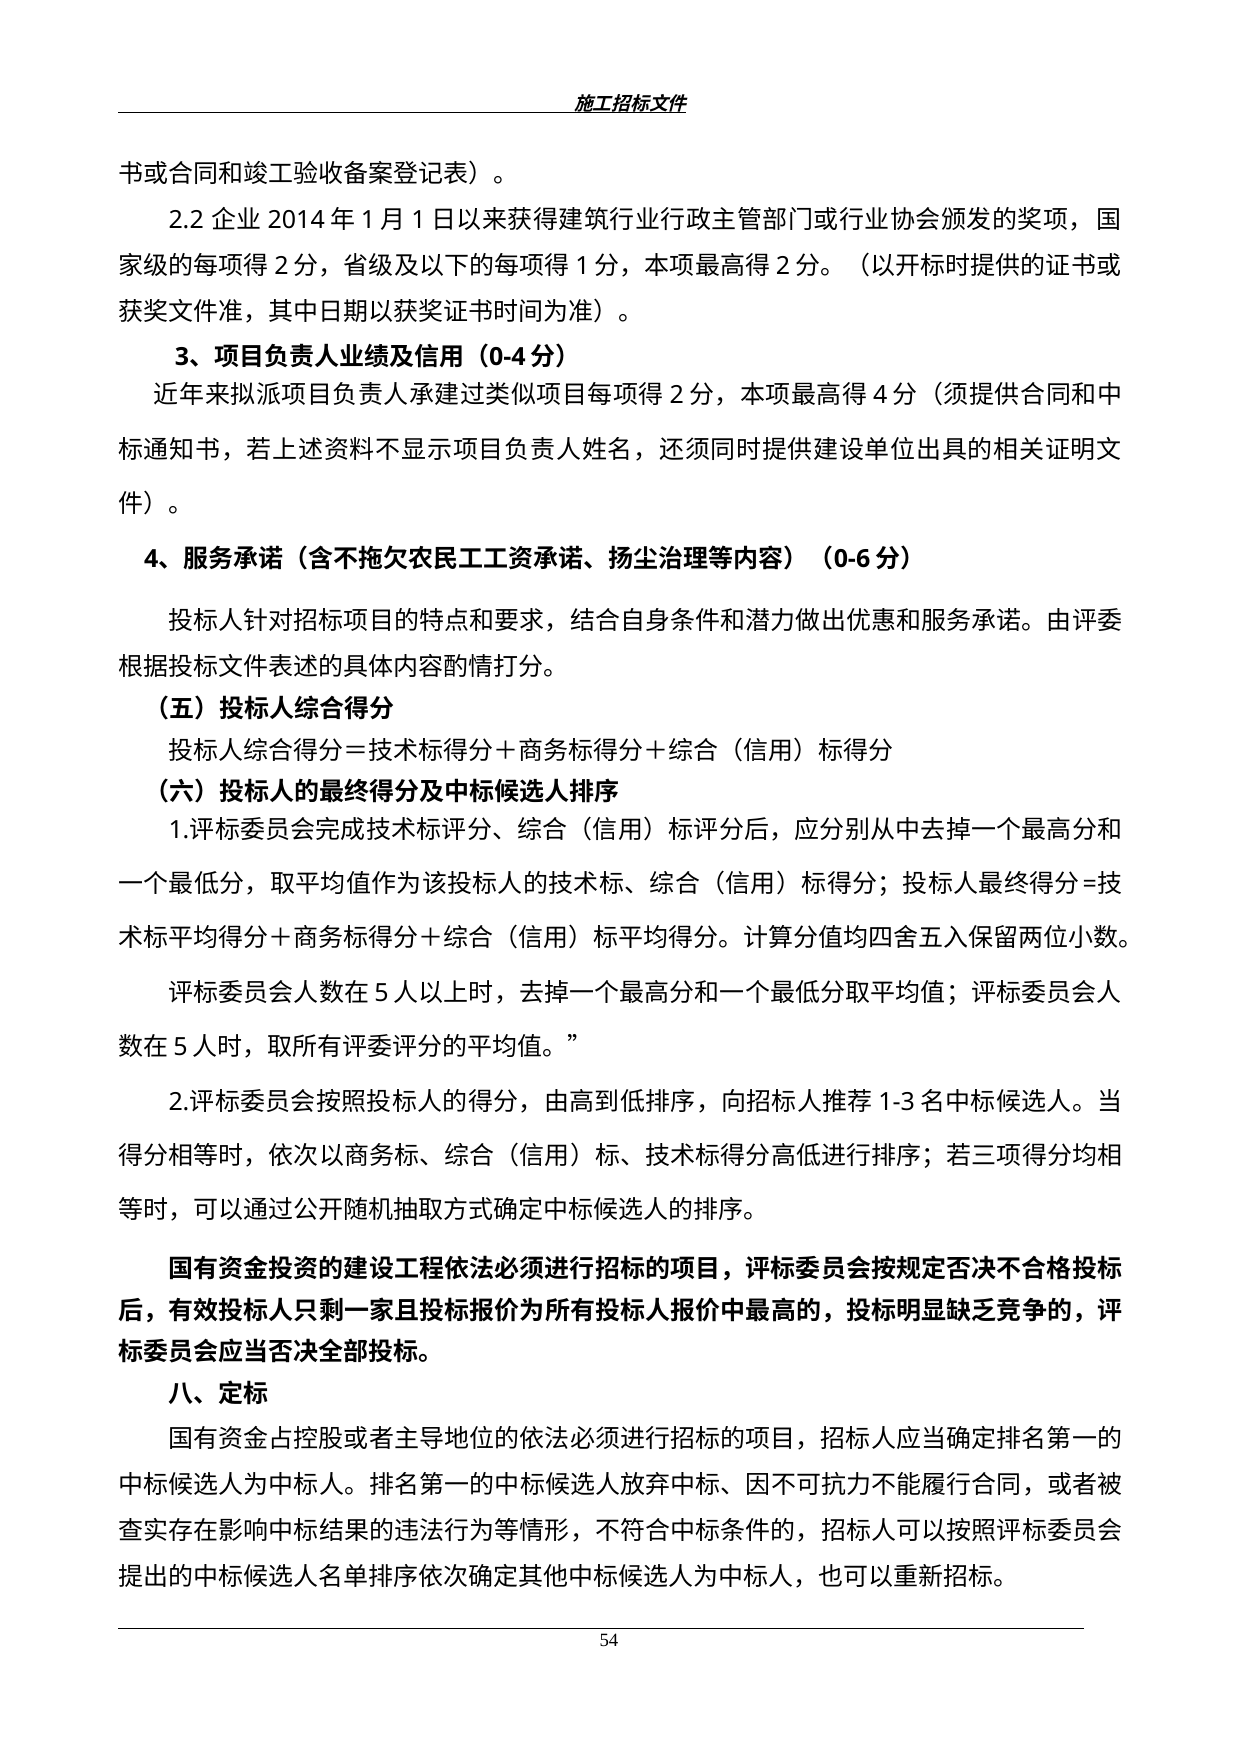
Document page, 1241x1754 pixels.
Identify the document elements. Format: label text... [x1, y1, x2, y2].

text 国有资金占控股或者主导地位的依法必须进行招标的项目，招标人应当确定排名第一的中标候选人为中标人。排名第一的中标候选人放弃中标、因不可抗力不能履行合同，或者被查实存在影响中标结果的违法行为等情形，不符合中标条件的，招标人可以按照评标委员会提出的中标候选人名单排序依次确定其他中标候选人为中标人，也可以重新招标。 [118, 1411, 1122, 1594]
text 八、定标 [118, 1369, 1122, 1411]
text （六）投标人的最终得分及中标候选人排序 [118, 767, 1122, 809]
text 投标人针对招标项目的特点和要求，结合自身条件和潜力做出优惠和服务承诺。由评委根据投标文件表述的具体内容酌情打分。 [118, 592, 1122, 684]
text （五）投标人综合得分 [118, 684, 1122, 726]
text 2.评标委员会按照投标人的得分，由高到低排序，向招标人推荐1-3名中标候选人。当得分相等时，依次以商务标、综合（信用）标、技术标得分高低进行排序；若三项得分均相等时，可以通过公开随机抽取方式确定中标候选人的排序。 [118, 1081, 1122, 1226]
text 2.2 企业2014年1月1日以来获得建筑行业行政主管部门或行业协会颁发的奖项，国家级的每项得2分，省级及以下的每项得1分，本项最高得2分。（以开标时提供的证书或获奖文件准，其中日期以获奖证书时间为准）。 [118, 192, 1122, 329]
text 国有资金投资的建设工程依法必须进行招标的项目，评标委员会按规定否决不合格投标后，有效投标人只剩一家且投标报价为所有投标人报价中最高的，投标明显缺乏竞争的，评标委员会应当否决全部投标。 [118, 1244, 1122, 1369]
text 1.评标委员会完成技术标评分、综合（信用）标评分后，应分别从中去掉一个最高分和一个最低分，取平均值作为该投标人的技术标、综合（信用）标得分；投标人最终得分=技术标平均得分＋商务标得分＋综合（信用）标平均得分。计算分值均四舍五入保留两位小数。 [118, 809, 1122, 954]
text 3、项目负责人业绩及信用（0-4分） [118, 329, 1122, 375]
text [118, 146, 1122, 192]
text 评标委员会人数在5人以上时，去掉一个最高分和一个最低分取平均值；评标委员会人数在5人时，取所有评委评分的平均值。” [118, 972, 1122, 1063]
text 4、服务承诺（含不拖欠农民工工资承诺、扬尘治理等内容）（0-6分） [118, 538, 1122, 574]
text 近年来拟派项目负责人承建过类似项目每项得2分，本项最高得4分（须提供合同和中标通知书，若上述资料不显示项目负责人姓名，还须同时提供建设单位出具的相关证明文件）。 [118, 375, 1122, 520]
text 投标人综合得分＝技术标得分＋商务标得分＋综合（信用）标得分 [118, 726, 1122, 767]
